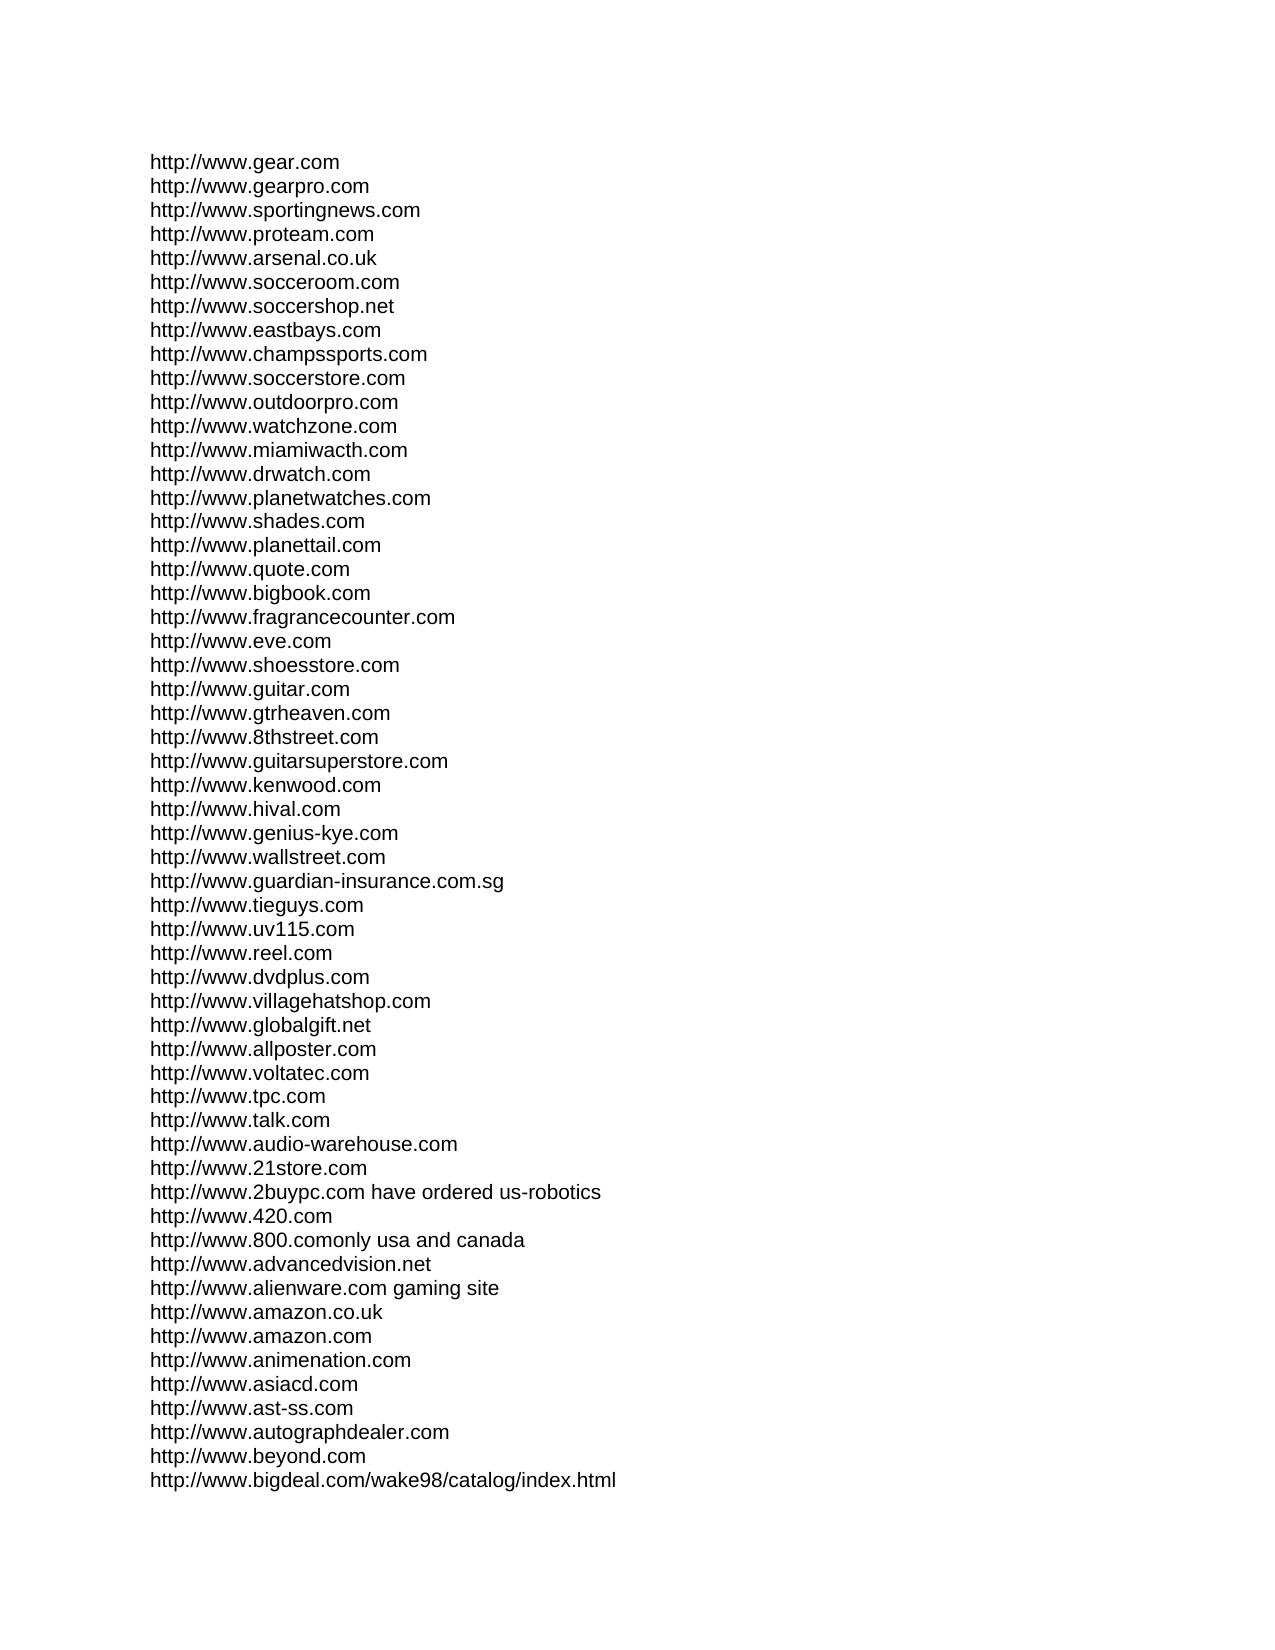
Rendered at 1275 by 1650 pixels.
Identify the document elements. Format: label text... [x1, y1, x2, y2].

text http://www.miamiwacth.com [150, 437, 1125, 461]
text http://www.tpc.com [150, 1084, 1125, 1108]
text http://www.fragrancecounter.com [150, 605, 1125, 629]
text http://www.proteam.com [150, 222, 1125, 246]
text http://www.bigbook.com [150, 581, 1125, 605]
text http://www.soccerstore.com [150, 366, 1125, 389]
text http://www.gear.com [150, 150, 1125, 174]
text http://www.420.com [150, 1204, 1125, 1228]
text http://www.watchzone.com [150, 413, 1125, 437]
text http://www.amazon.co.uk [150, 1300, 1125, 1324]
text http://www.voltatec.com [150, 1060, 1125, 1084]
text http://www.shades.com [150, 509, 1125, 533]
text http://www.wallstreet.com [150, 845, 1125, 869]
text http://www.8thstreet.com [150, 725, 1125, 749]
text http://www.quote.com [150, 557, 1125, 581]
text http://www.gtrheaven.com [150, 701, 1125, 725]
text http://www.guardian-insurance.com.sg [150, 869, 1125, 893]
text http://www.villagehatshop.com [150, 988, 1125, 1012]
text http://www.guitar.com [150, 677, 1125, 701]
text http://www.arsenal.co.uk [150, 246, 1125, 270]
text http://www.advancedvision.net [150, 1252, 1125, 1276]
text http://www.kenwood.com [150, 773, 1125, 797]
text http://www.uv115.com [150, 917, 1125, 941]
text http://www.hival.com [150, 797, 1125, 821]
text http://www.beyond.com [150, 1444, 1125, 1468]
text http://www.planetwatches.com [150, 485, 1125, 509]
text http://www.champssports.com [150, 342, 1125, 366]
text http://www.planettail.com [150, 533, 1125, 557]
text http://www.soccershop.net [150, 294, 1125, 318]
text http://www.talk.com [150, 1108, 1125, 1132]
text http://www.alienware.com gaming site [150, 1276, 1125, 1300]
text http://www.animenation.com [150, 1348, 1125, 1372]
text http://www.globalgift.net [150, 1012, 1125, 1036]
text http://www.2buypc.com have ordered us-robotics [150, 1180, 1125, 1204]
text http://www.audio-warehouse.com [150, 1132, 1125, 1156]
text http://www.socceroom.com [150, 270, 1125, 294]
text http://www.bigdeal.com/wake98/catalog/index.html [150, 1468, 1125, 1492]
text http://www.dvdplus.com [150, 964, 1125, 988]
text http://www.ast-ss.com [150, 1396, 1125, 1420]
text http://www.800.comonly usa and canada [150, 1228, 1125, 1252]
text http://www.shoesstore.com [150, 653, 1125, 677]
text http://www.reel.com [150, 941, 1125, 964]
text http://www.gearpro.com [150, 174, 1125, 198]
text http://www.sportingnews.com [150, 198, 1125, 222]
text http://www.allposter.com [150, 1036, 1125, 1060]
text http://www.amazon.com [150, 1324, 1125, 1348]
text http://www.drwatch.com [150, 461, 1125, 485]
text http://www.guitarsuperstore.com [150, 749, 1125, 773]
text http://www.outdoorpro.com [150, 389, 1125, 413]
text http://www.eve.com [150, 629, 1125, 653]
text http://www.asiacd.com [150, 1372, 1125, 1396]
text http://www.genius-kye.com [150, 821, 1125, 845]
text http://www.eastbays.com [150, 318, 1125, 342]
text http://www.21store.com [150, 1156, 1125, 1180]
text http://www.tieguys.com [150, 893, 1125, 917]
text http://www.autographdealer.com [150, 1420, 1125, 1444]
